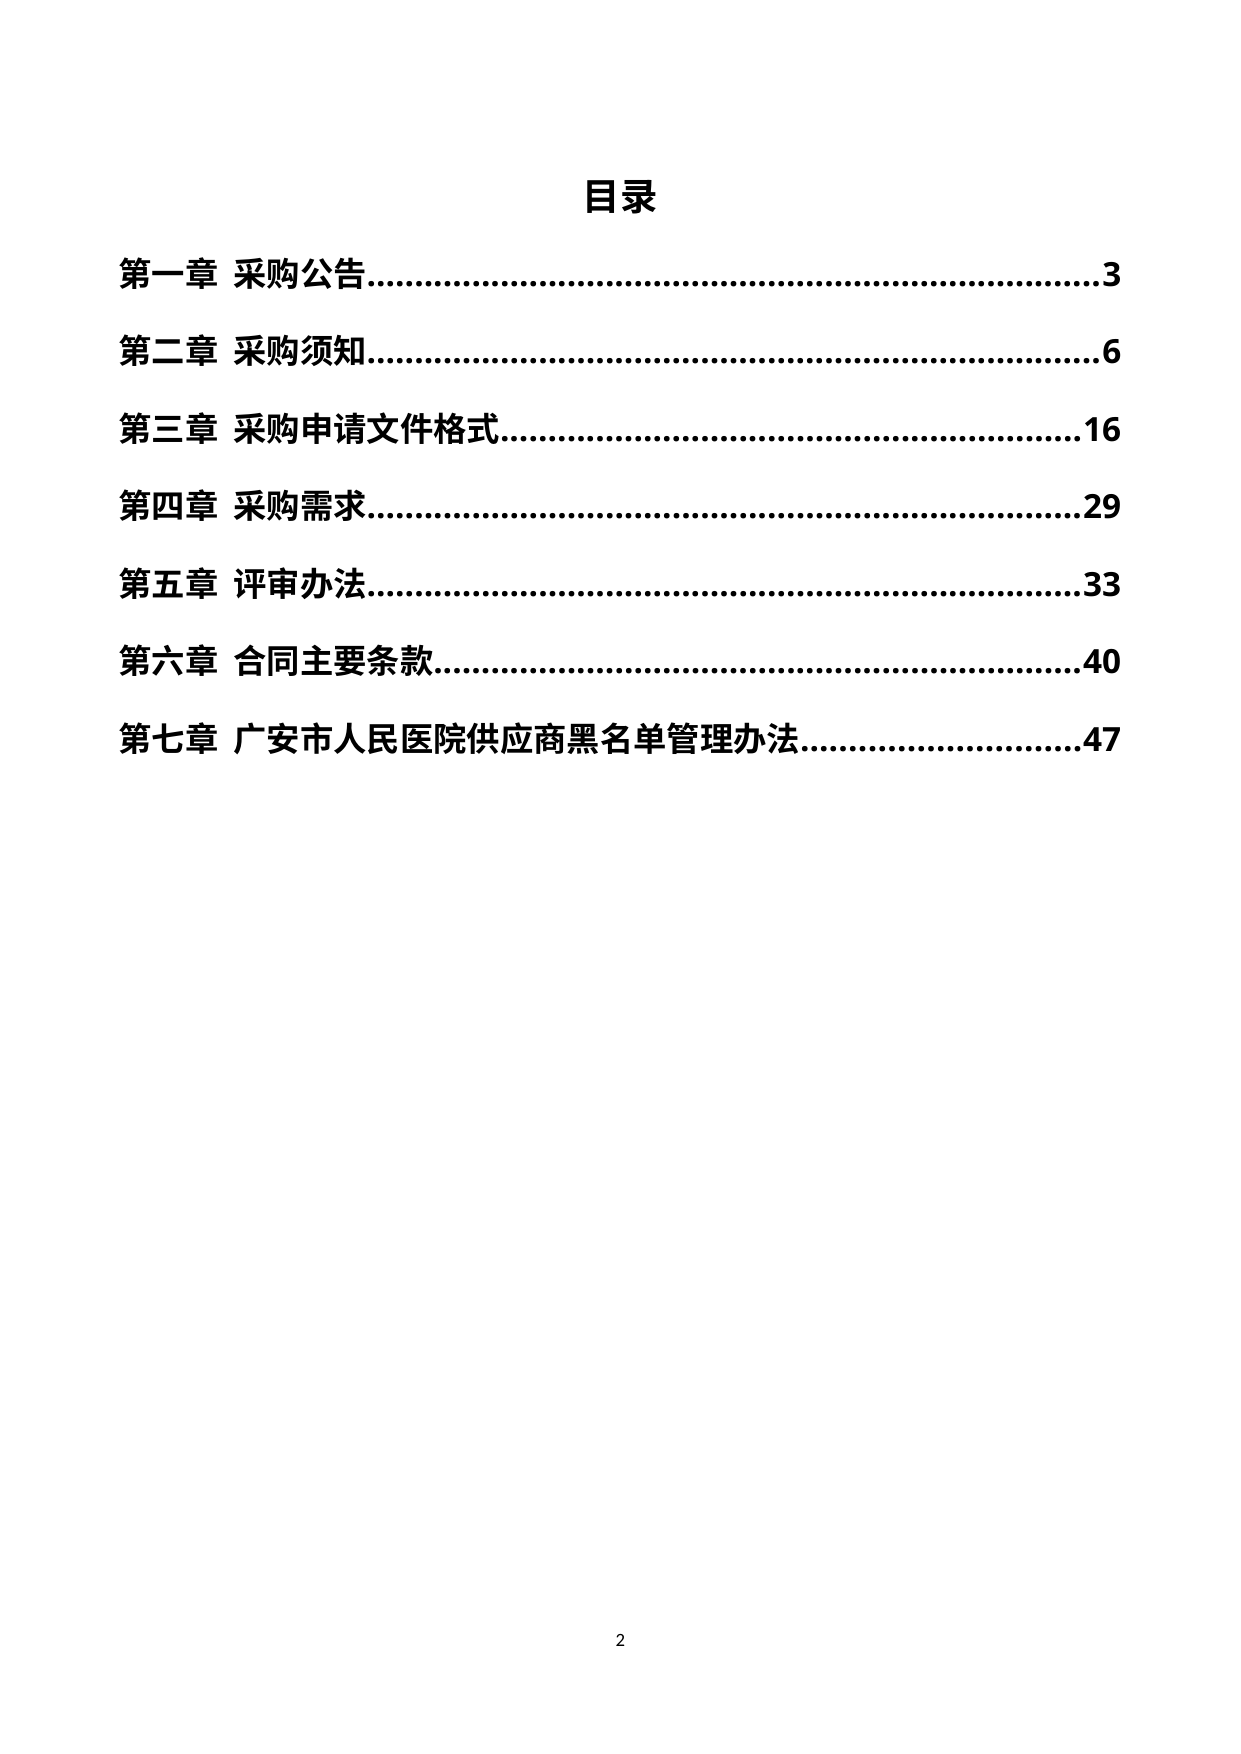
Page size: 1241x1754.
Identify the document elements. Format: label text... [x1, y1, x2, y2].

text 第五章 评审办法 33 [118, 549, 1122, 614]
text 目录 [118, 162, 1122, 227]
text 第一章 采购公告 3 [118, 239, 1122, 304]
text 第二章 采购须知 6 [118, 317, 1122, 382]
text 第七章 广安市人民医院供应商黑名单管理办法 47 [118, 704, 1122, 769]
text 第四章 采购需求 29 [118, 472, 1122, 537]
text 第六章 合同主要条款 40 [118, 627, 1122, 692]
text 第三章 采购申请文件格式 16 [118, 394, 1122, 459]
